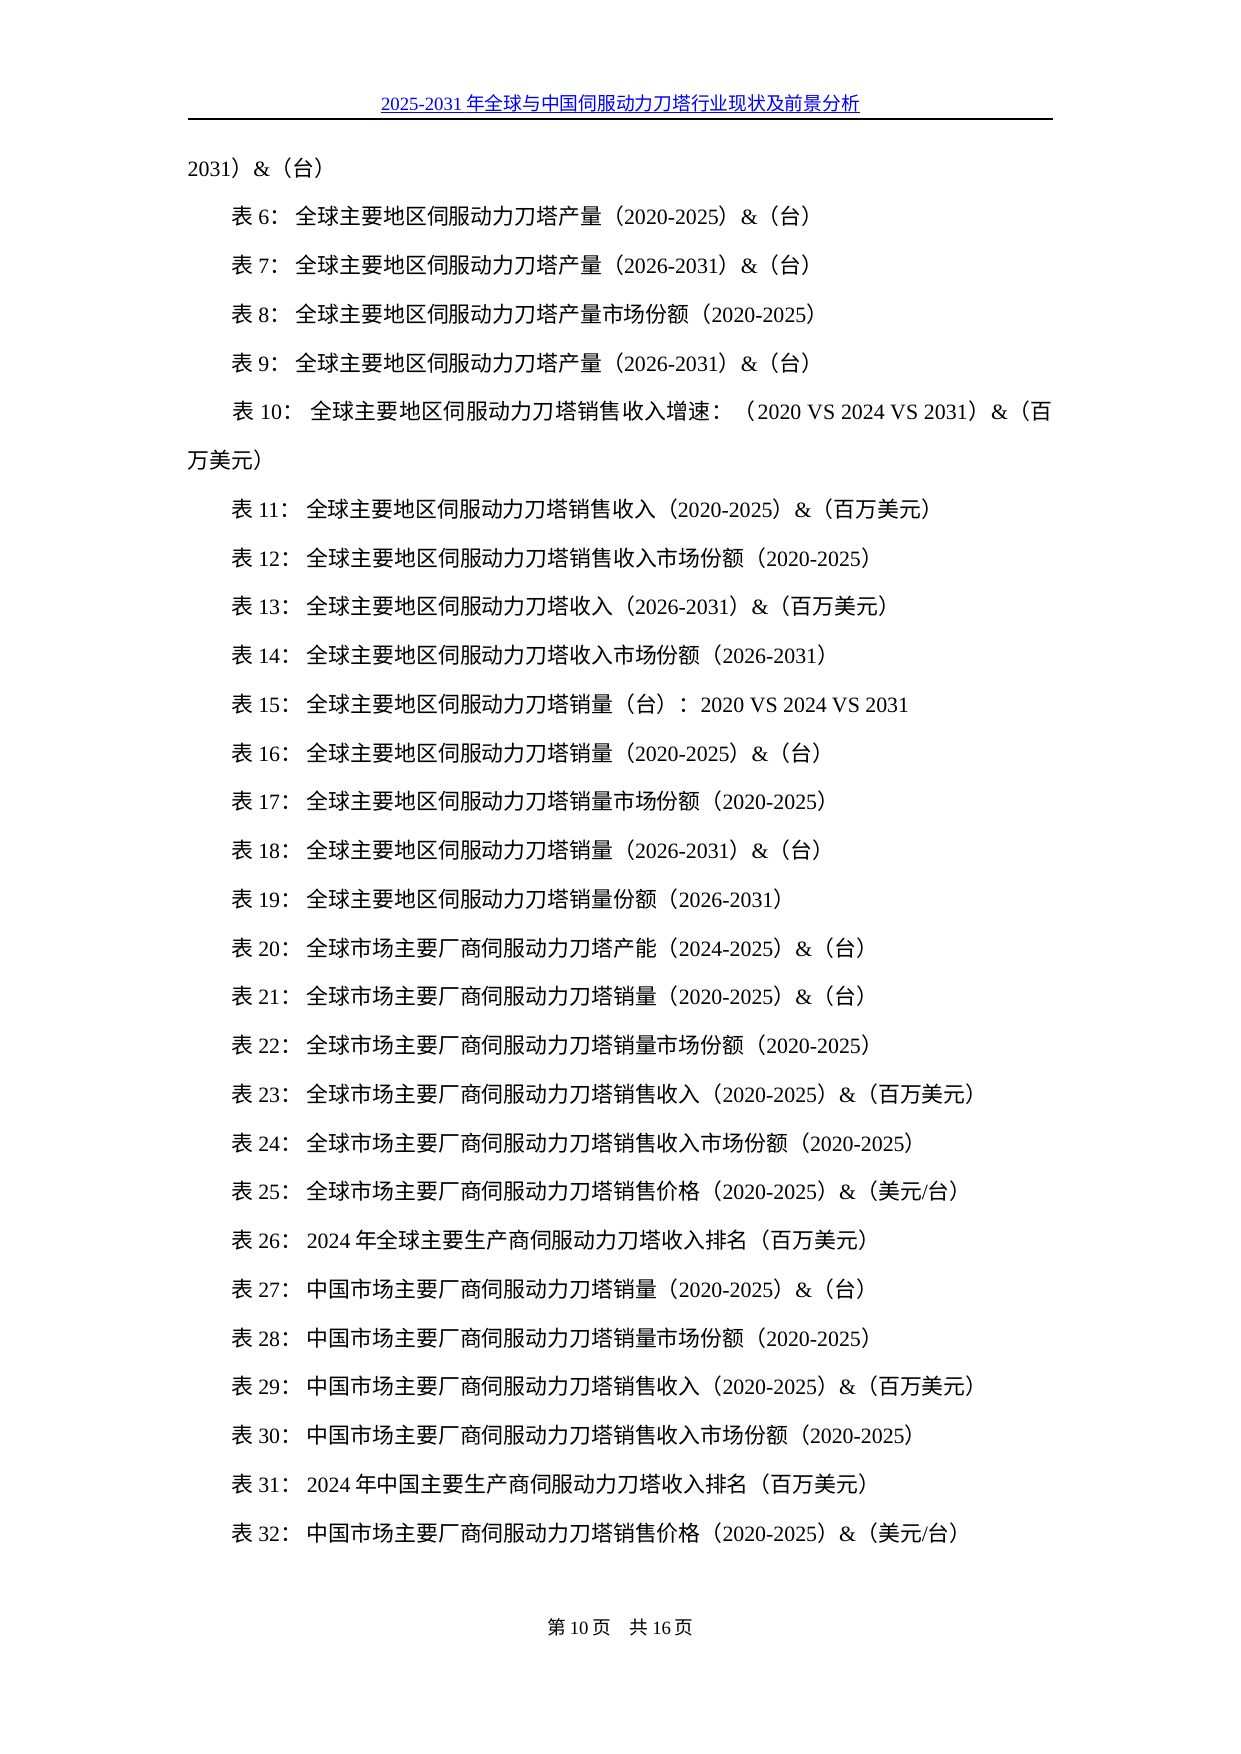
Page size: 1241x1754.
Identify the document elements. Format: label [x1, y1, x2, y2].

text [187, 150, 1053, 1548]
